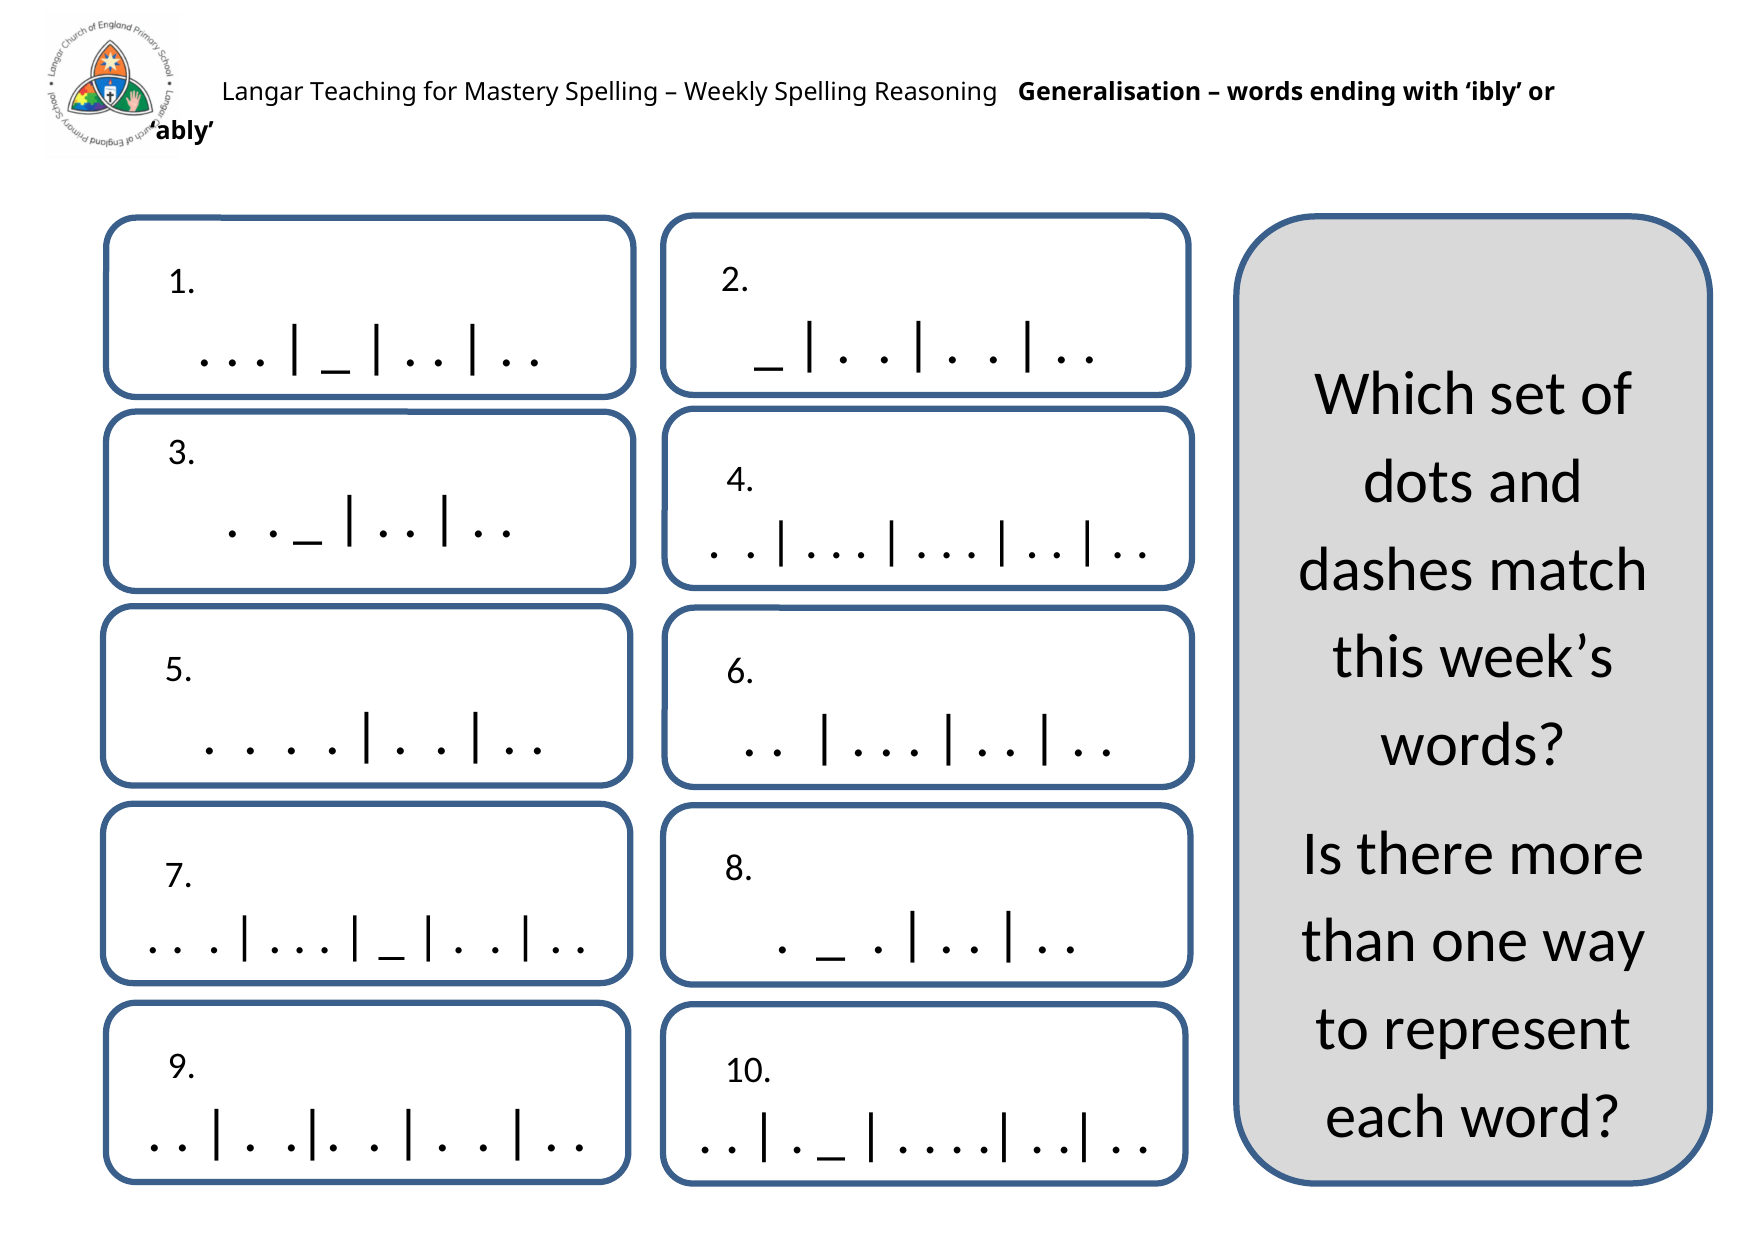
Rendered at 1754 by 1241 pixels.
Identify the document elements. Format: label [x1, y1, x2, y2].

picture [45, 12, 180, 158]
